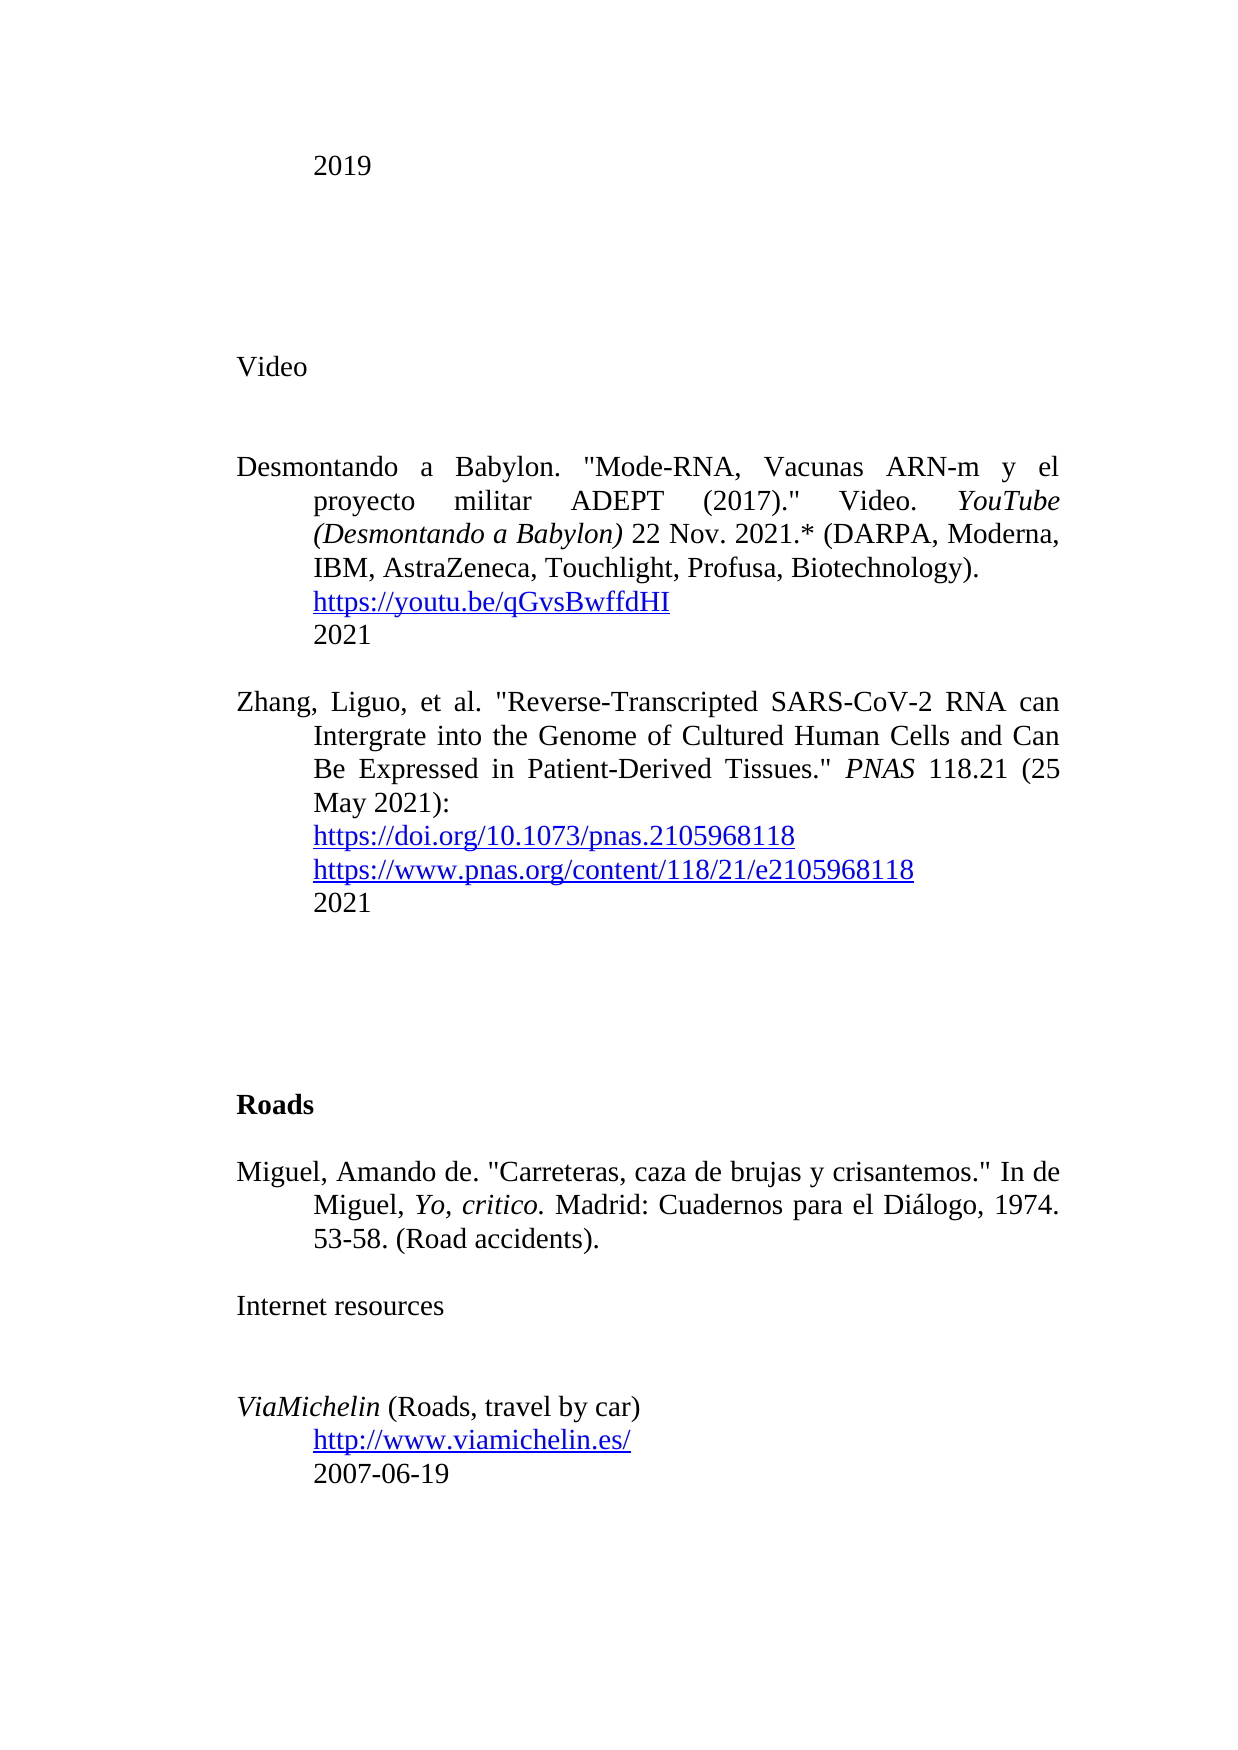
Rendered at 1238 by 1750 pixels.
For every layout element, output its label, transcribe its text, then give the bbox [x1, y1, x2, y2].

text ViaMichelin (Roads, travel by car) [236, 1389, 1060, 1422]
text 2021 [236, 617, 1060, 651]
text 2019 [236, 148, 1060, 181]
text 2007-06-19 [236, 1456, 1060, 1489]
text Zhang, Liguo, et al. "Reverse-Transcripted SARS-CoV-2 RNA can Intergrate into the Genome of Cultured Human Cells and Can Be Expressed in Patient-Derived Tissues." PNAS 118.21 (25 May 2021): [236, 684, 1060, 818]
text Video [236, 349, 1060, 382]
text http://www.viamichelin.es/ [236, 1422, 1060, 1456]
text https://doi.org/10.1073/pnas.2105968118 [236, 818, 1060, 852]
text Internet resources [236, 1288, 1060, 1322]
text Roads [236, 1087, 1060, 1120]
text https://youtu.be/qGvsBwffdHI [313, 584, 1060, 617]
text https://www.pnas.org/content/118/21/e2105968118 [236, 852, 1060, 886]
text 2021 [236, 886, 1060, 919]
text Desmontando a Babylon. "Mode-RNA, Vacunas ARN-m y el proyecto militar ADEPT (2017)." Video. YouTube (Desmontando a Babylon) 22 Nov. 2021.* (DARPA, Moderna, IBM, AstraZeneca, Touchlight, Profusa, Biotechnology). [236, 449, 1060, 584]
text Miguel, Amando de. "Carreteras, caza de brujas y crisantemos." In de Miguel, Yo, critico. Madrid: Cuadernos para el Diálogo, 1974. 53-58. (Road accidents). [236, 1154, 1060, 1254]
